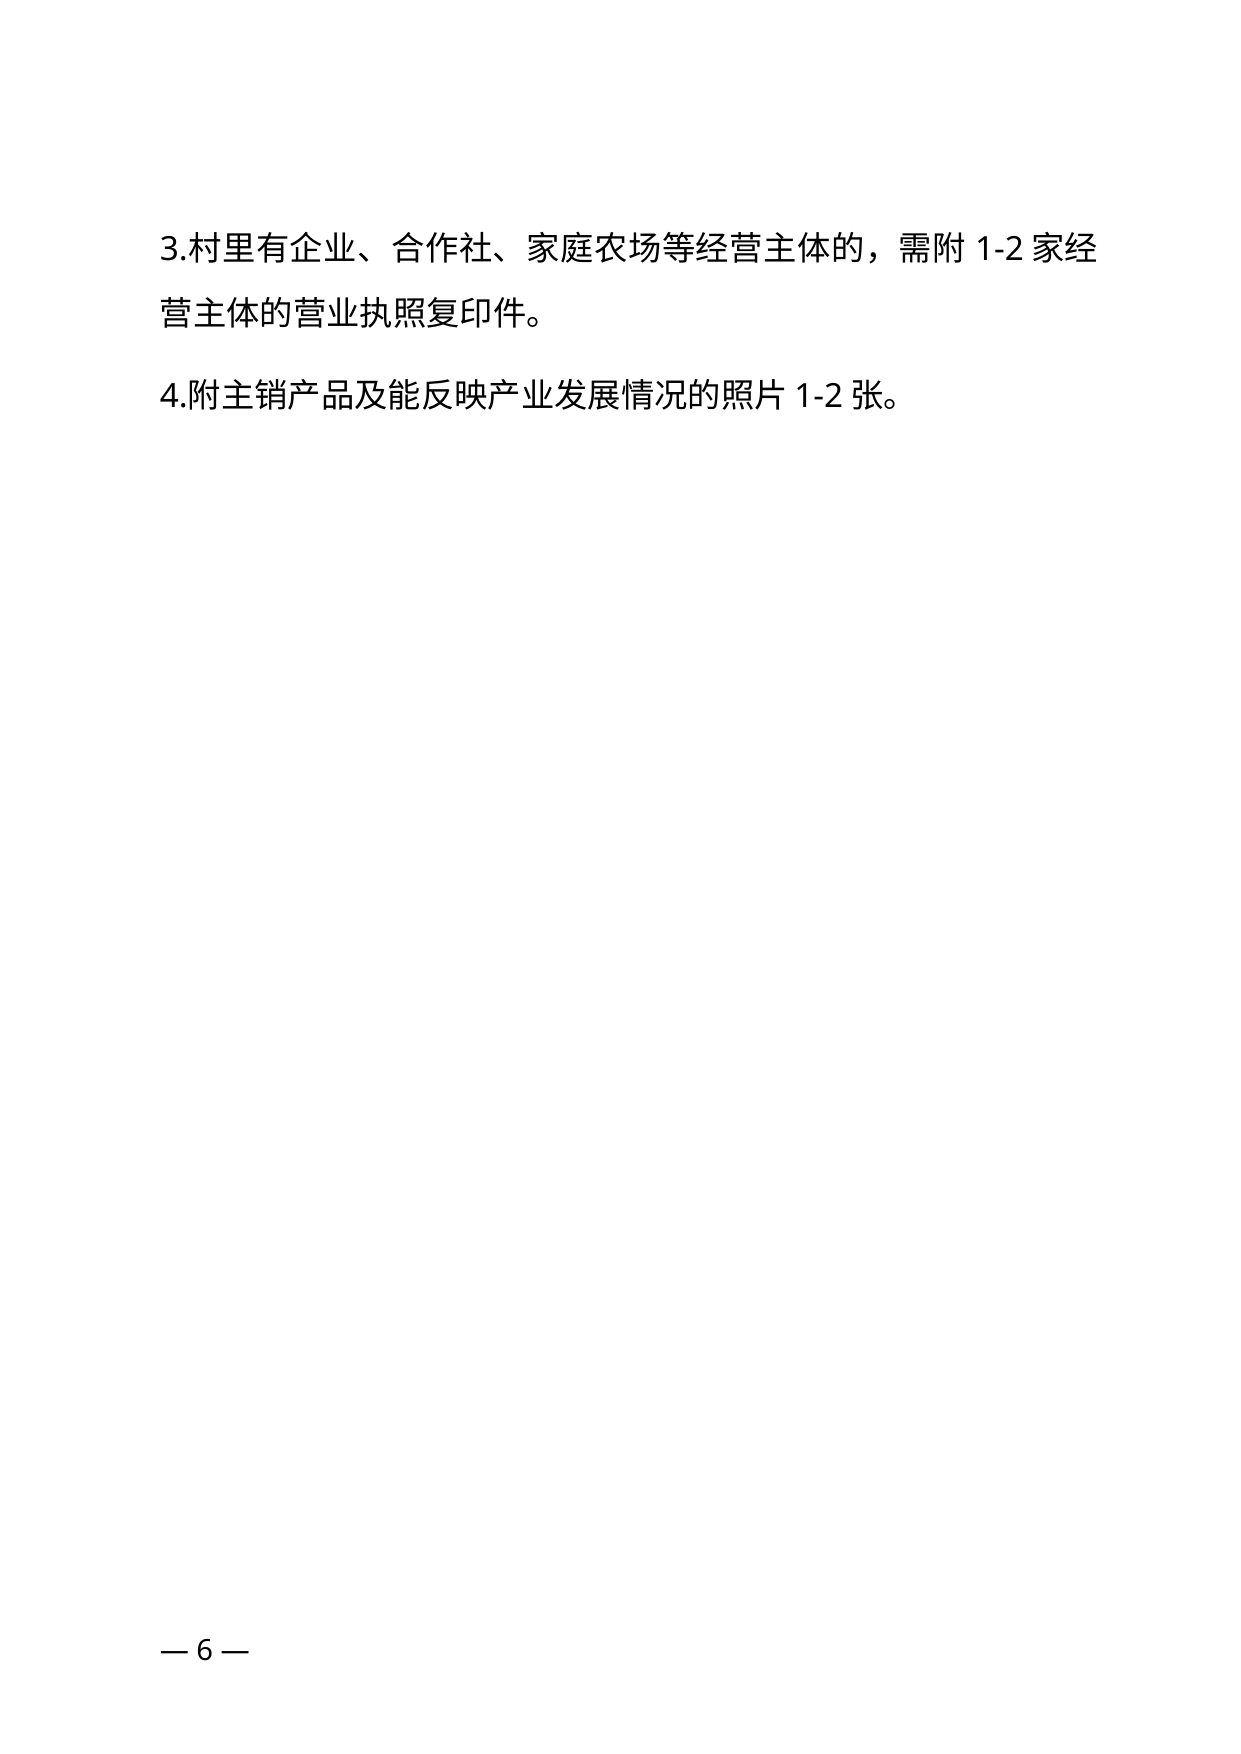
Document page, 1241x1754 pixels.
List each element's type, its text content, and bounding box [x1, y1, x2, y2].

text 4.附主销产品及能反映产业发展情况的照片1-2张。附件2.2 [159, 360, 1098, 425]
text 3.村里有企业、合作社、家庭农场等经营主体的，需附1-2家经营主体的营业执照复印件。 [159, 214, 1098, 344]
